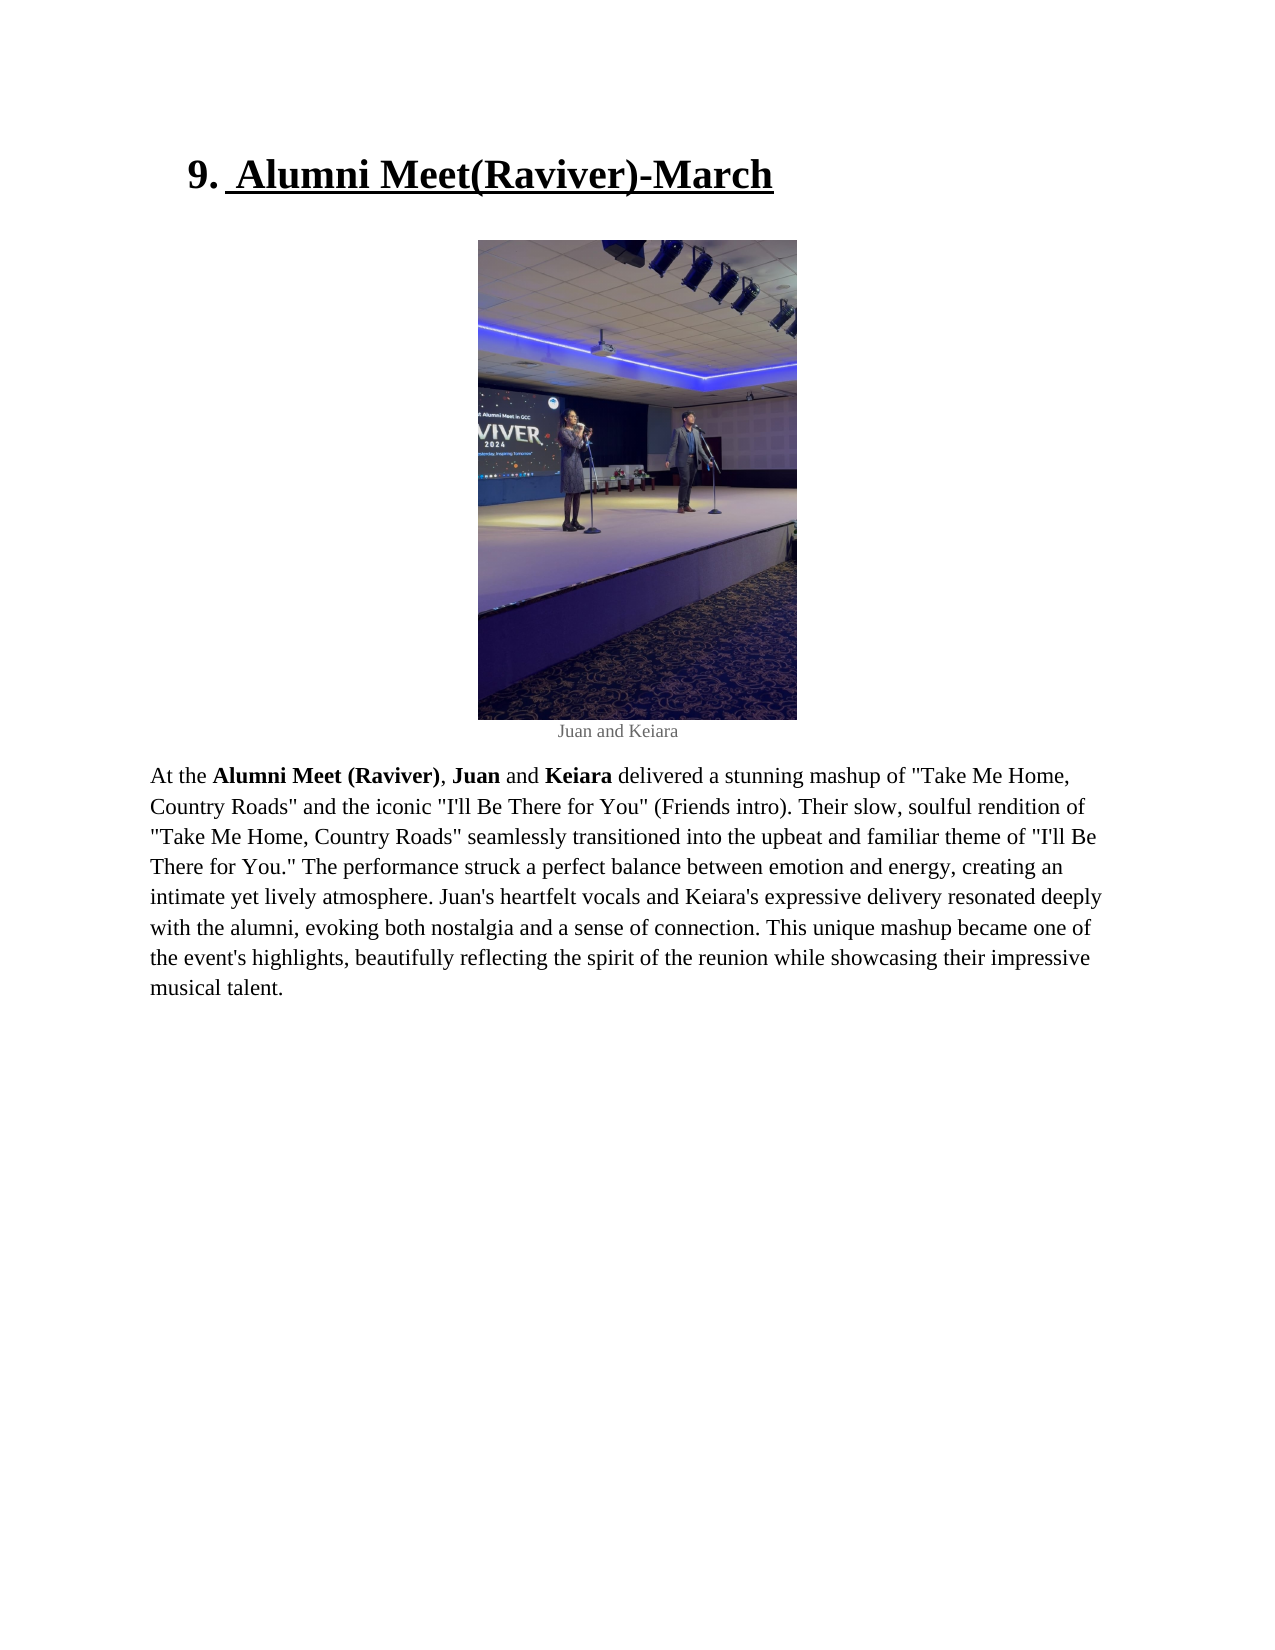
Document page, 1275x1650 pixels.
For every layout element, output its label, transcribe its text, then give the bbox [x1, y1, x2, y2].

picture [478, 240, 797, 720]
subtitle Juan and Keiara [525, 719, 1125, 741]
text At the Alumni Meet (Raviver), Juan and Keiara delivered a stunning mashup of "Take Me Home, Country Roads" and the iconic "I'll Be There for You" (Friends intro). Their slow, soulful rendition of "Take Me Home, Country Roads" seamlessly transitioned into the upbeat and familiar theme of "I'll Be There for You." The performance struck a perfect balance between emotion and energy, creating an intimate yet lively atmosphere. Juan's heartfelt vocals and Keiara's expressive delivery resonated deeply with the alumni, evoking both nostalgia and a sense of connection. This unique mashup became one of the event's highlights, beautifully reflecting the spirit of the reunion while showcasing their impressive musical talent. [150, 763, 1125, 1000]
subtitle Alumni Meet(Raviver)-March [187, 150, 1125, 198]
